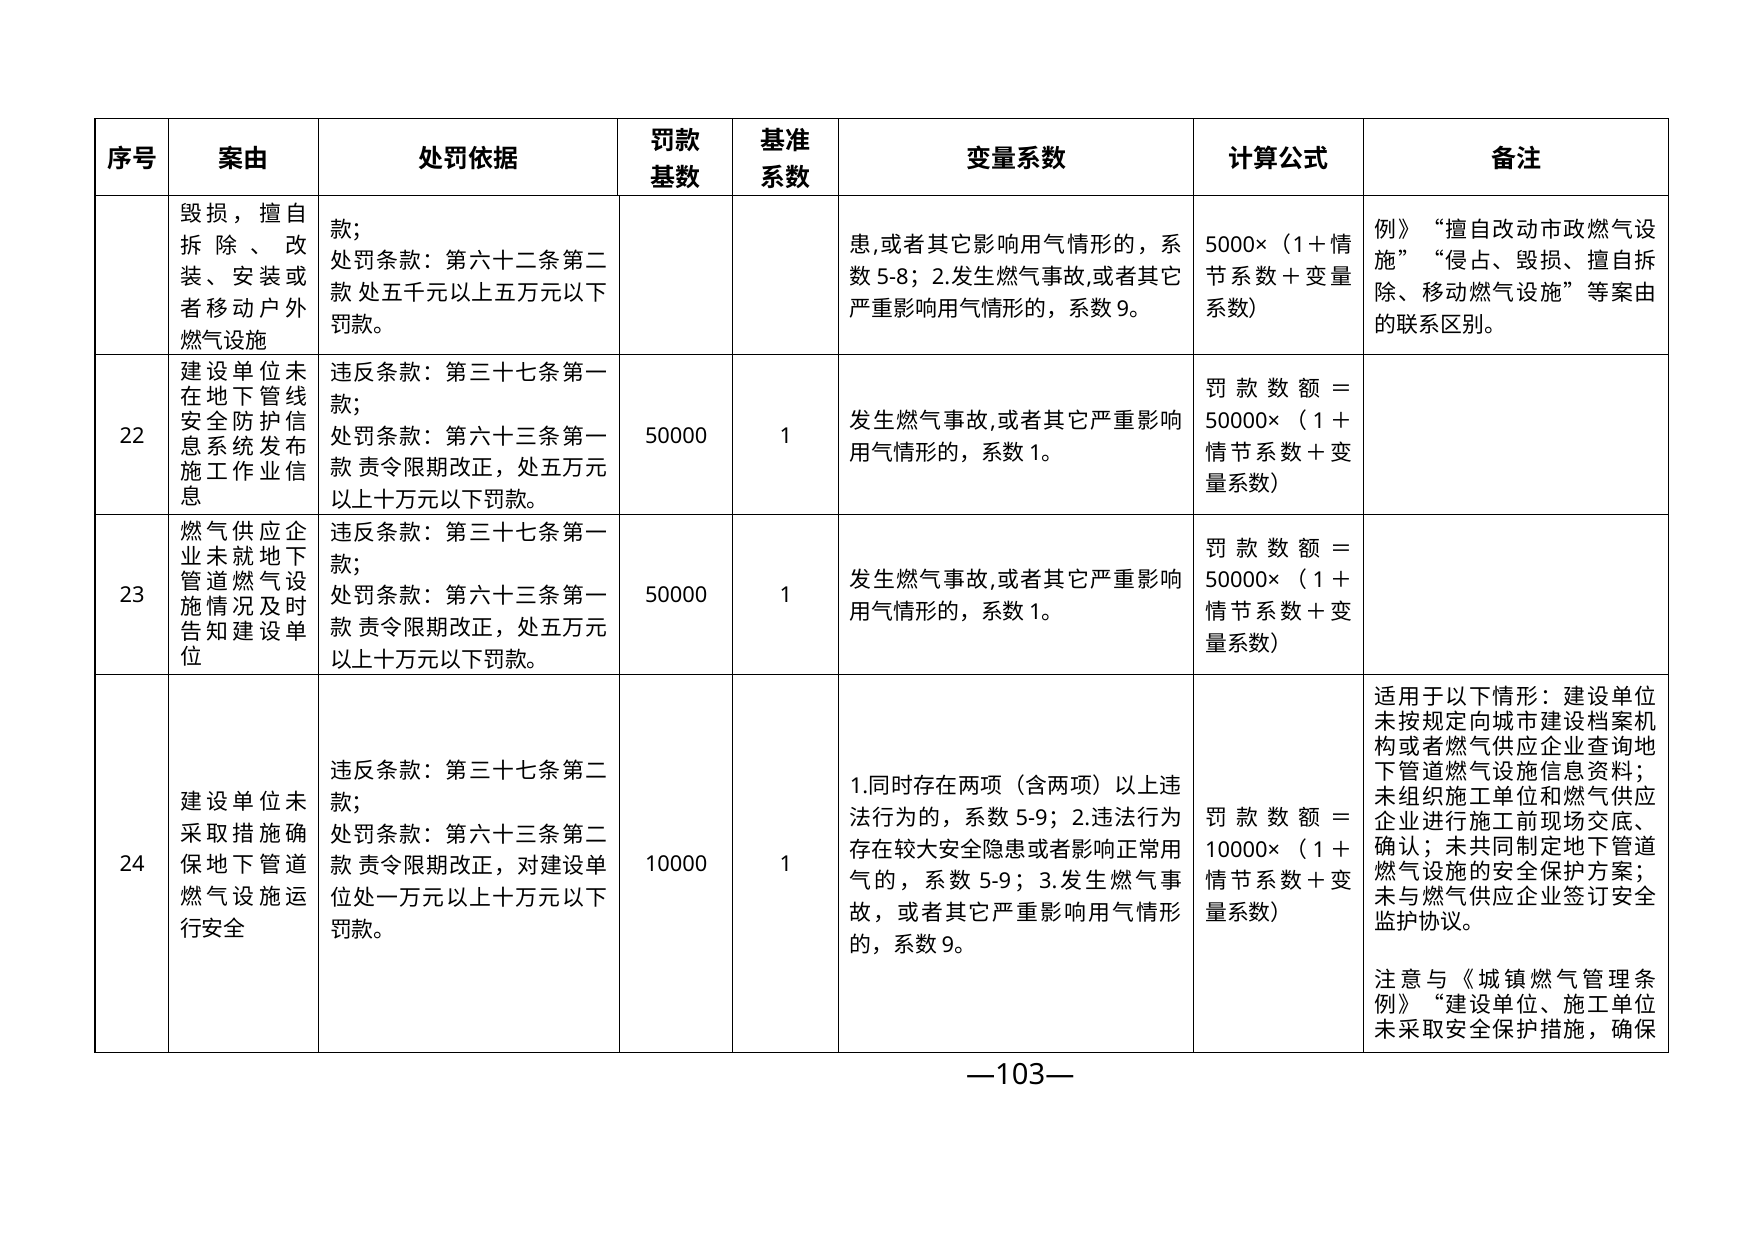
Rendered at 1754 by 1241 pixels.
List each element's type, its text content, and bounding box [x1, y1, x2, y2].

table_header 基准 系数 [733, 119, 838, 195]
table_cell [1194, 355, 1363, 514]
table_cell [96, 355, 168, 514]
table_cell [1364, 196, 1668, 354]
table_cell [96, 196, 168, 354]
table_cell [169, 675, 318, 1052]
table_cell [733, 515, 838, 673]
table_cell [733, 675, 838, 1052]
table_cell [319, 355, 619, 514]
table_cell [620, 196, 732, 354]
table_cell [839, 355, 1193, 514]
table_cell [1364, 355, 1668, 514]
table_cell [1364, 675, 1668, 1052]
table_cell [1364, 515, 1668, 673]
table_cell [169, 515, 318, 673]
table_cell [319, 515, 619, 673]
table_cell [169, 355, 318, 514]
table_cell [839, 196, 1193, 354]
table_header 罚款 基数 [618, 119, 732, 195]
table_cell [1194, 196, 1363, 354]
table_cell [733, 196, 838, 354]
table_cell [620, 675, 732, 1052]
table_header 序号 [96, 119, 168, 195]
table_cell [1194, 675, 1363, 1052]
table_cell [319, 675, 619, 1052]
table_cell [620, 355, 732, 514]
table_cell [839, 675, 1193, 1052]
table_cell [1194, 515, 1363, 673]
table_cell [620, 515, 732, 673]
table_header 案由 [169, 119, 318, 195]
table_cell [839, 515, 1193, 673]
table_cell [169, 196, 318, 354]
table_header 处罚依据 [319, 119, 617, 195]
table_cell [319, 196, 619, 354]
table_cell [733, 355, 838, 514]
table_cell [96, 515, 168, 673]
table_header 备注 [1364, 119, 1668, 195]
table_header 变量系数 [839, 119, 1193, 195]
table_header 计算公式 [1194, 119, 1363, 195]
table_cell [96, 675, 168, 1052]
